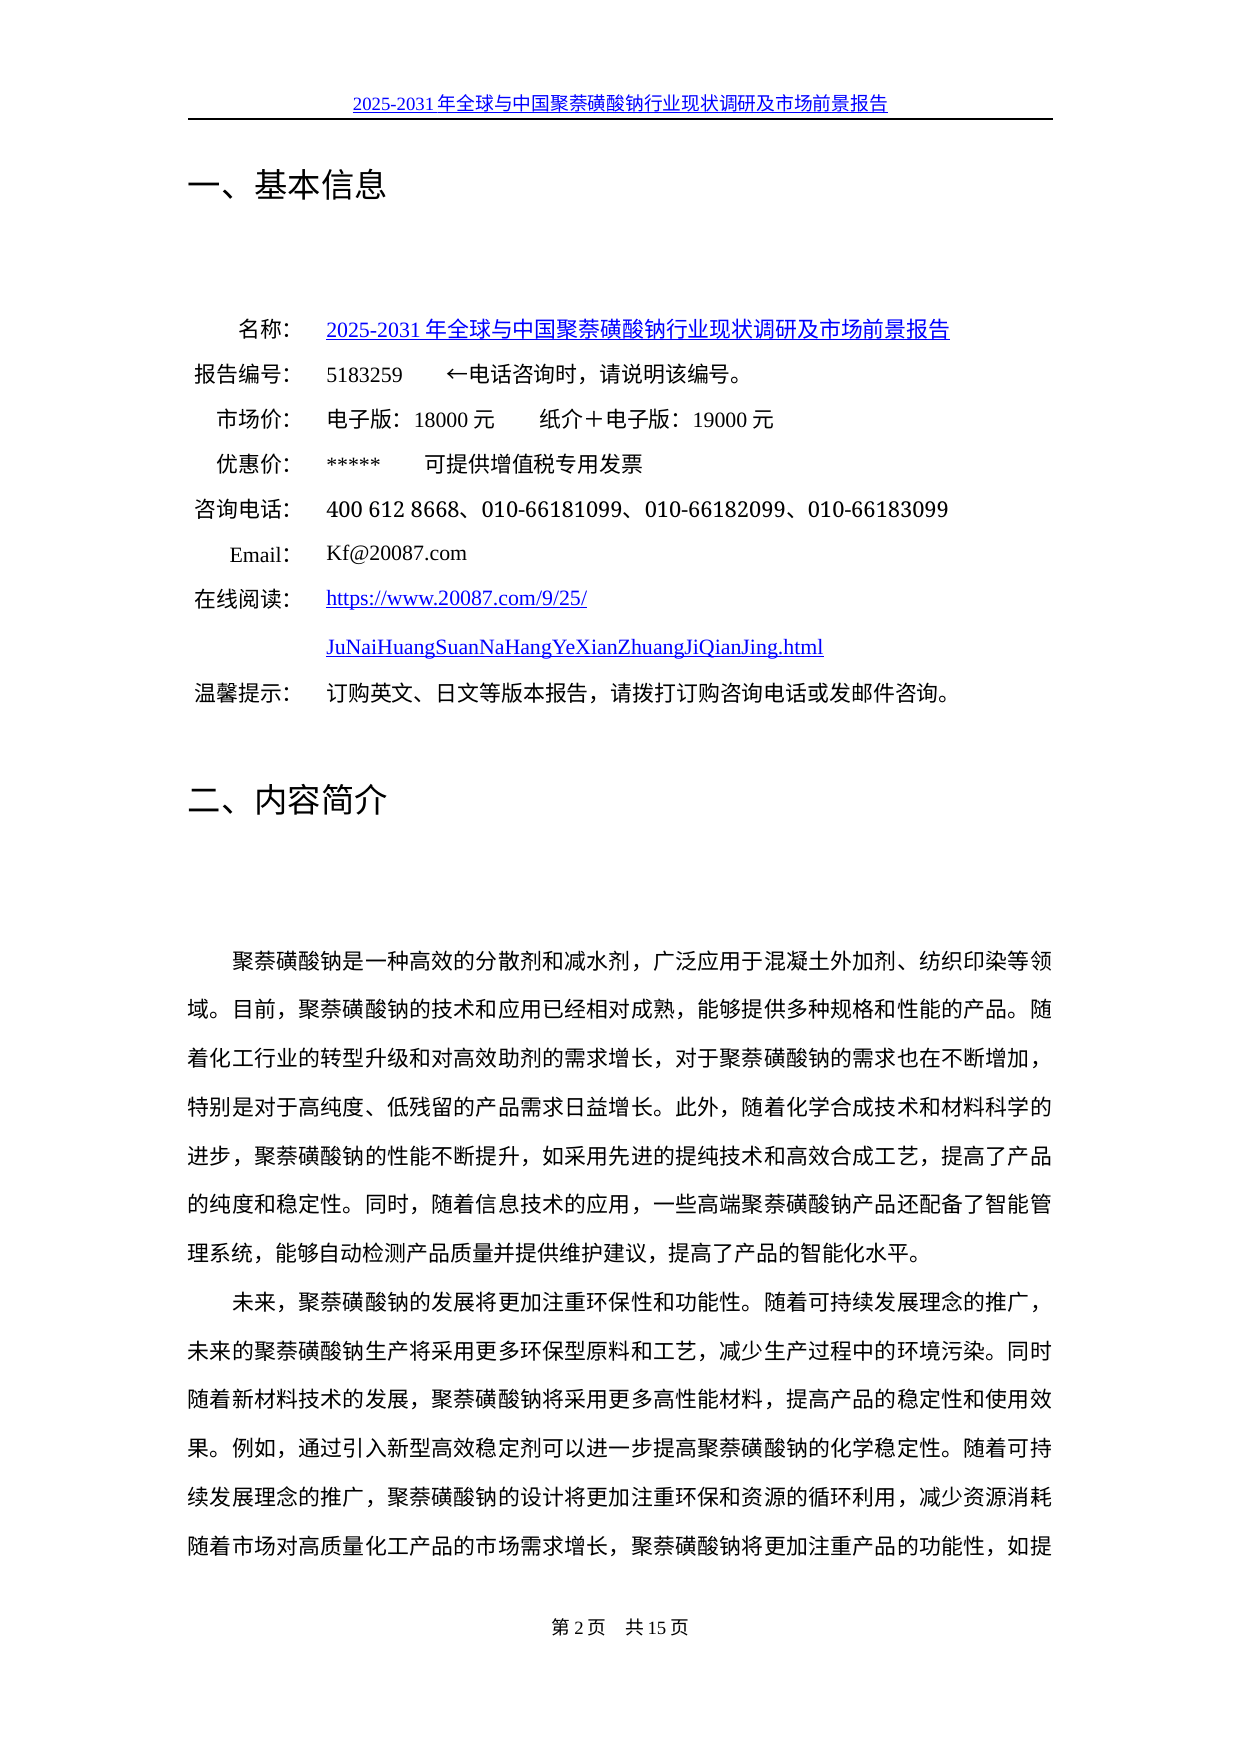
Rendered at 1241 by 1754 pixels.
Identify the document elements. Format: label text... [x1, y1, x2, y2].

table_header 2025-2031年全球与中国聚萘磺酸钠行业现状调研及市场前景报告 [315, 312, 1073, 357]
table_cell 报告编号： [167, 357, 315, 402]
table_cell 5183259 ←电话咨询时，请说明该编号。 [315, 357, 1073, 402]
table_cell [315, 582, 1073, 675]
table_cell 在线阅读： [167, 582, 315, 675]
table_cell 市场价： [167, 402, 315, 447]
table_cell 优惠价： [167, 447, 315, 492]
table_cell 电子版：18000 元 纸介＋电子版：19000 元 [315, 402, 1073, 447]
table_cell 温馨提示： [167, 675, 315, 720]
table_cell 400 612 8668、010-66181099、010-66182099、010-66183099 [315, 492, 1073, 537]
table_cell Email： [167, 537, 315, 582]
table_cell ***** 可提供增值税专用发票 [315, 447, 1073, 492]
table_cell 咨询电话： [167, 492, 315, 537]
table_cell Kf@20087.com [315, 537, 1073, 582]
title 一、基本信息 [187, 150, 1053, 215]
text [187, 943, 1053, 1561]
table_cell 订购英文、日文等版本报告，请拨打订购咨询电话或发邮件咨询。 [315, 675, 1073, 720]
title 二、内容简介 [187, 766, 1053, 831]
table_header 名称： [167, 312, 315, 357]
